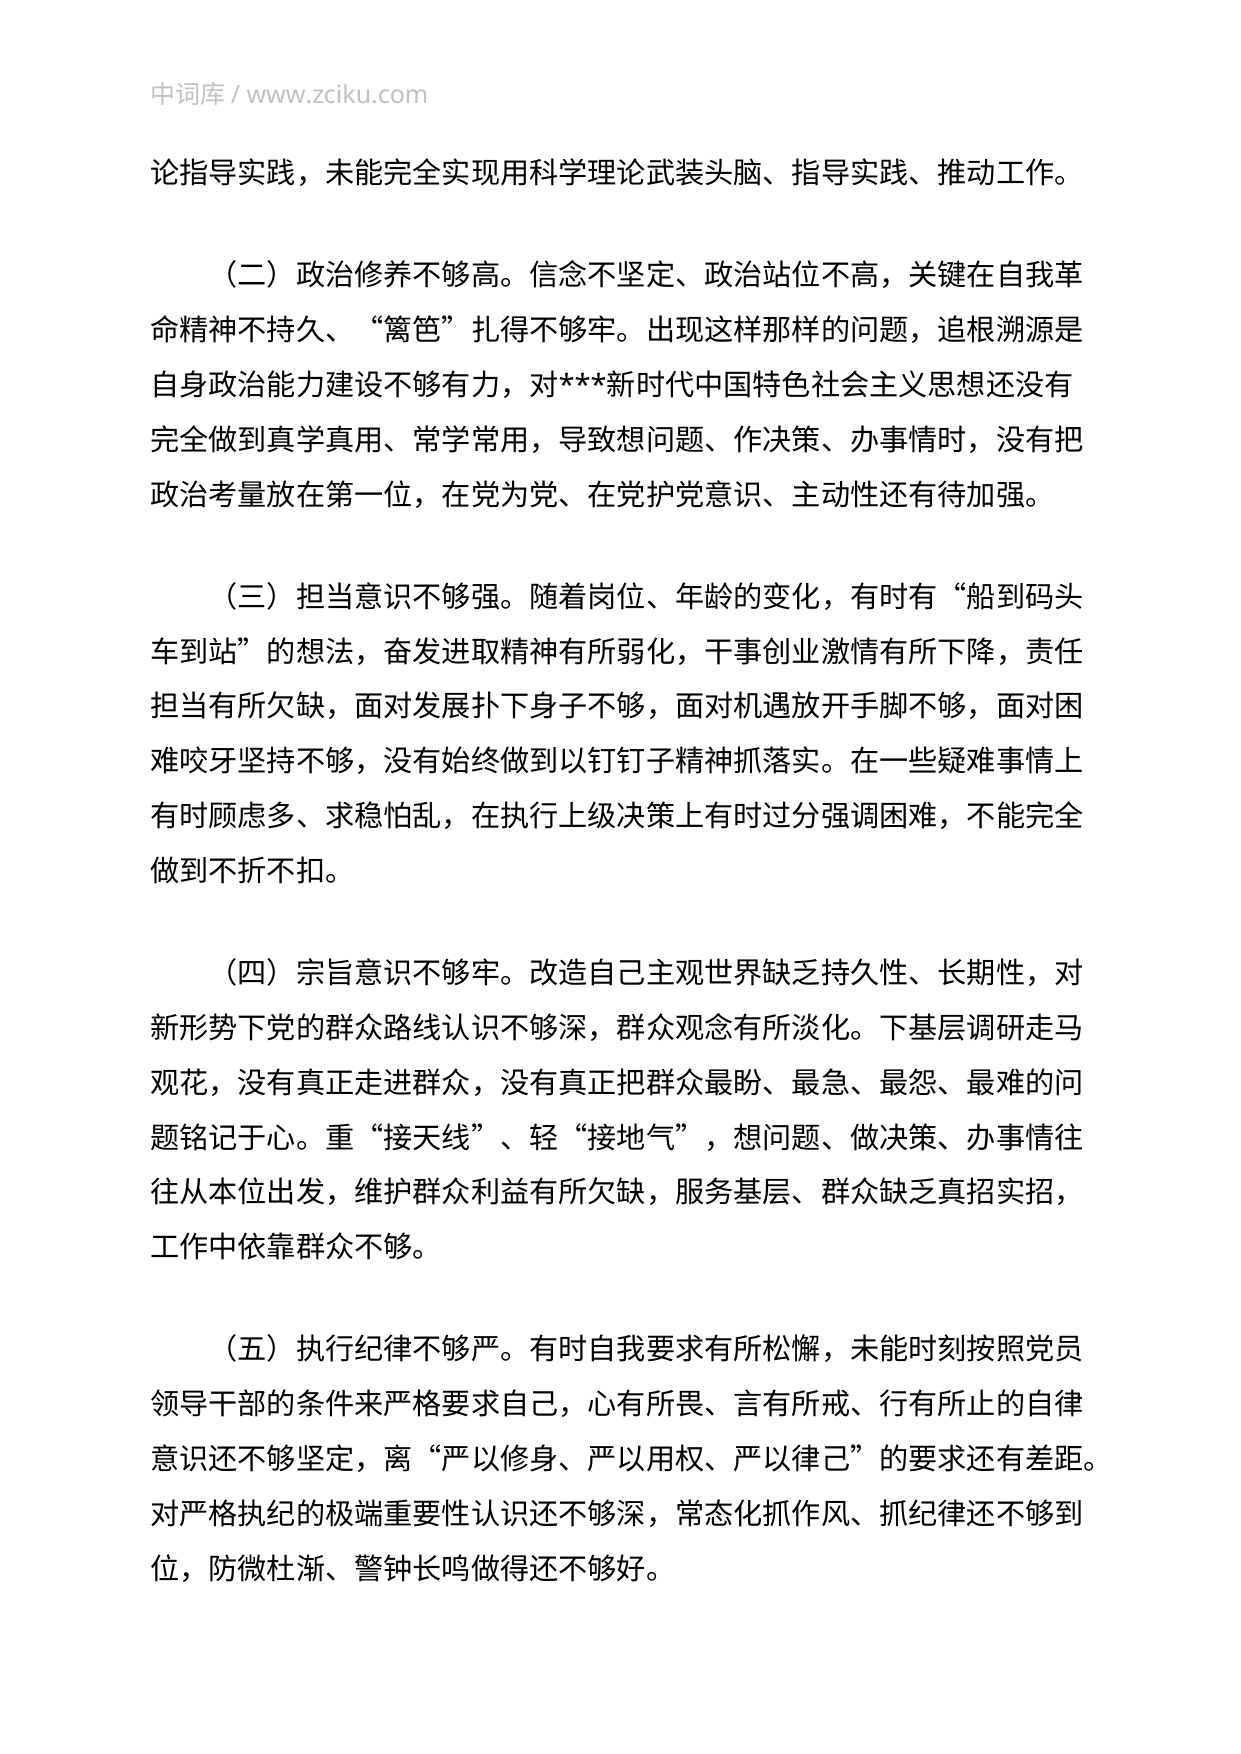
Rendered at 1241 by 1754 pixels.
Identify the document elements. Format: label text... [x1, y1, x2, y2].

text （四）宗旨意识不够牢。改造自己主观世界缺乏持久性、长期性，对新形势下党的群众路线认识不够深，群众观念有所淡化。下基层调研走马观花，没有真正走进群众，没有真正把群众最盼、最急、最怨、最难的问题铭记于心。重“接天线”、轻“接地气”，想问题、做决策、办事情往往从本位出发，维护群众利益有所欠缺，服务基层、群众缺乏真招实招，工作中依靠群众不够。 [150, 949, 1090, 1266]
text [150, 150, 1090, 192]
text （五）执行纪律不够严。有时自我要求有所松懈，未能时刻按照党员领导干部的条件来严格要求自己，心有所畏、言有所戒、行有所止的自律意识还不够坚定，离“严以修身、严以用权、严以律己”的要求还有差距。对严格执纪的极端重要性认识还不够深，常态化抓作风、抓纪律还不够到位，防微杜渐、警钟长鸣做得还不够好。 [150, 1326, 1090, 1588]
text （二）政治修养不够高。信念不坚定、政治站位不高，关键在自我革命精神不持久、“篱笆”扎得不够牢。出现这样那样的问题，追根溯源是自身政治能力建设不够有力，对***新时代中国特色社会主义思想还没有完全做到真学真用、常学常用，导致想问题、作决策、办事情时，没有把政治考量放在第一位，在党为党、在党护党意识、主动性还有待加强。 [150, 252, 1090, 514]
text （三）担当意识不够强。随着岗位、年龄的变化，有时有“船到码头车到站”的想法，奋发进取精神有所弱化，干事创业激情有所下降，责任担当有所欠缺，面对发展扑下身子不够，面对机遇放开手脚不够，面对困难咬牙坚持不够，没有始终做到以钉钉子精神抓落实。在一些疑难事情上有时顾虑多、求稳怕乱，在执行上级决策上有时过分强调困难，不能完全做到不折不扣。 [150, 573, 1090, 890]
